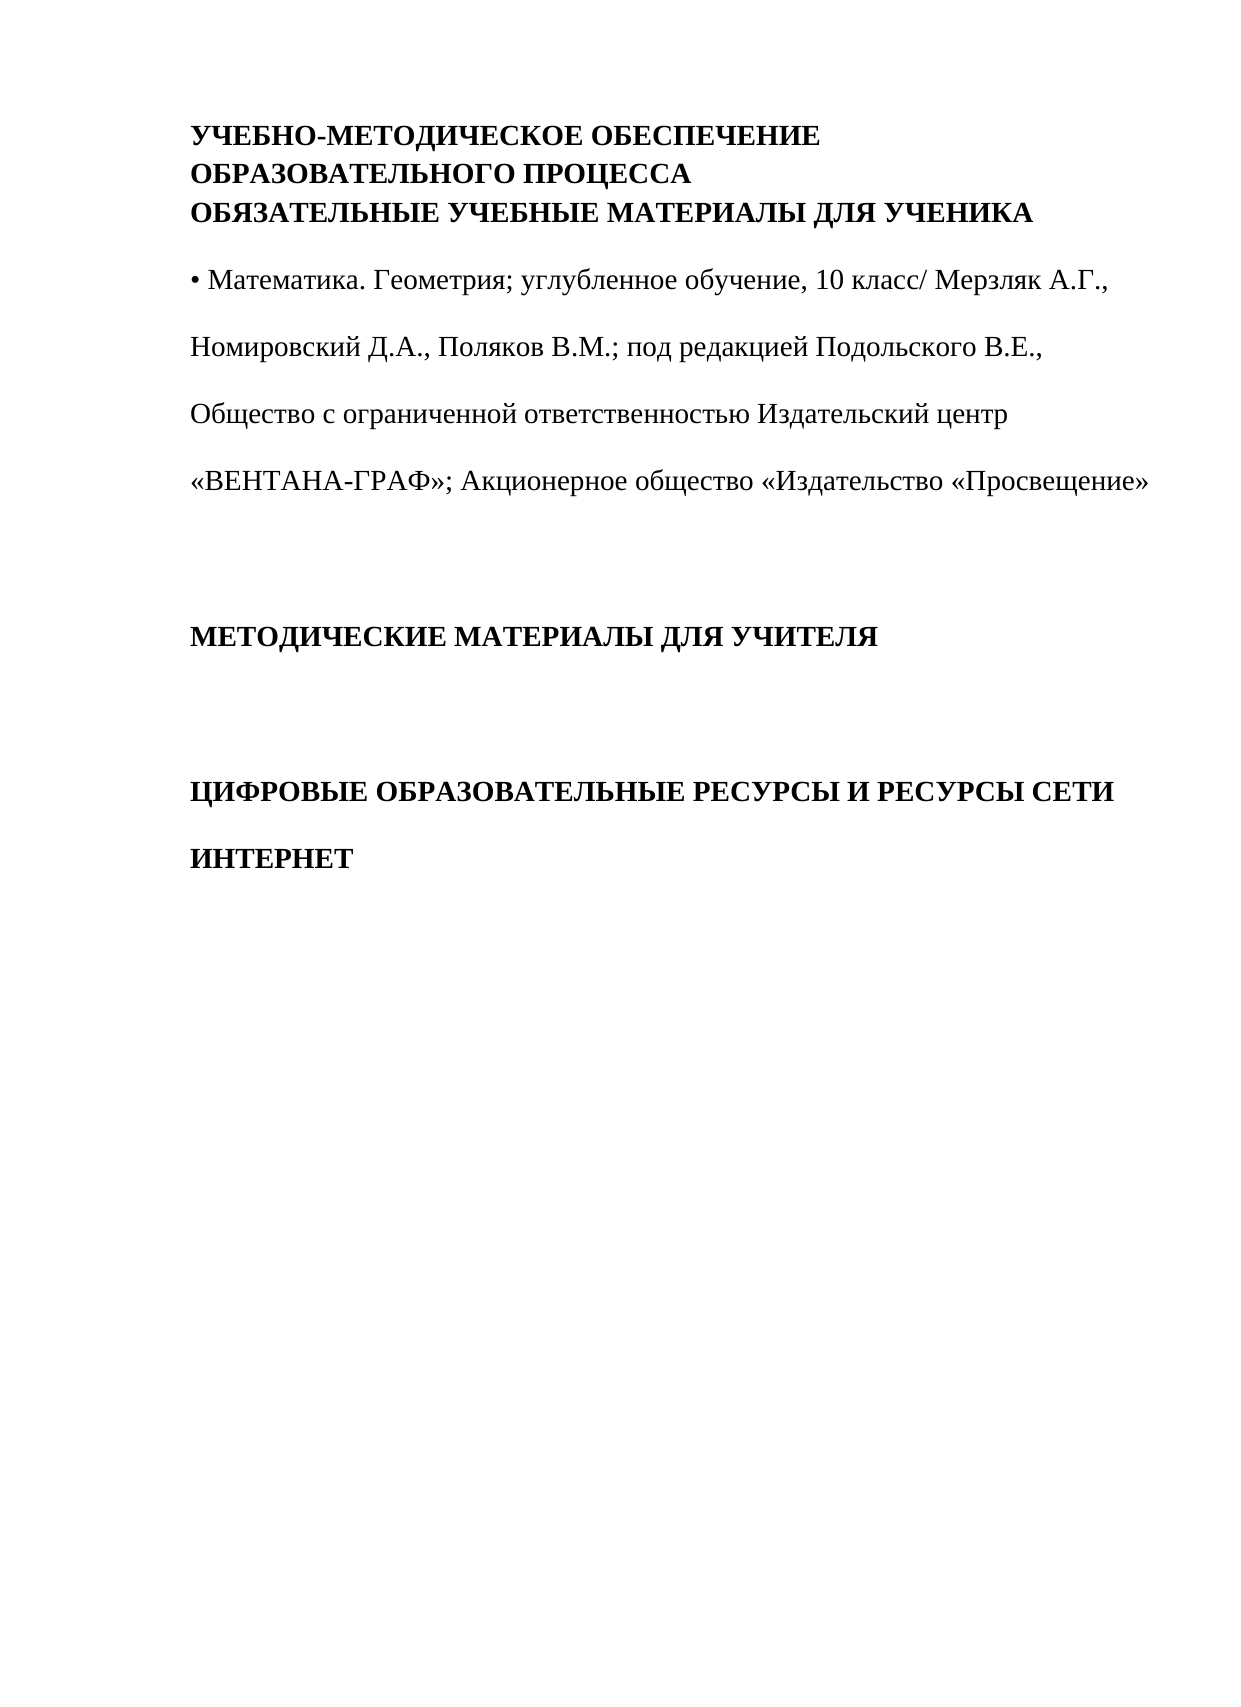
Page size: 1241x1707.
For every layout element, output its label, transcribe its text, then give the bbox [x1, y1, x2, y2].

text • Математика. Геометрия; углубленное обучение, 10 класс/ Мерзляк А.Г., Номировский Д.А., Поляков В.М.; под редакцией Подольского В.Е., Общество с ограниченной ответственностью Издательский центр «ВЕНТАНА-ГРАФ»; Акционерное общество «Издательство «Просвещение» [190, 262, 1152, 497]
text ОБЯЗАТЕЛЬНЫЕ УЧЕБНЫЕ МАТЕРИАЛЫ ДЛЯ УЧЕНИКА [190, 195, 1152, 229]
text МЕТОДИЧЕСКИЕ МАТЕРИАЛЫ ДЛЯ УЧИТЕЛЯ [190, 619, 1152, 652]
text ЦИФРОВЫЕ ОБРАЗОВАТЕЛЬНЫЕ РЕСУРСЫ И РЕСУРСЫ СЕТИ ИНТЕРНЕТ [190, 774, 1152, 875]
text УЧЕБНО-МЕТОДИЧЕСКОЕ ОБЕСПЕЧЕНИЕ ОБРАЗОВАТЕЛЬНОГО ПРОЦЕССА [190, 118, 1152, 190]
